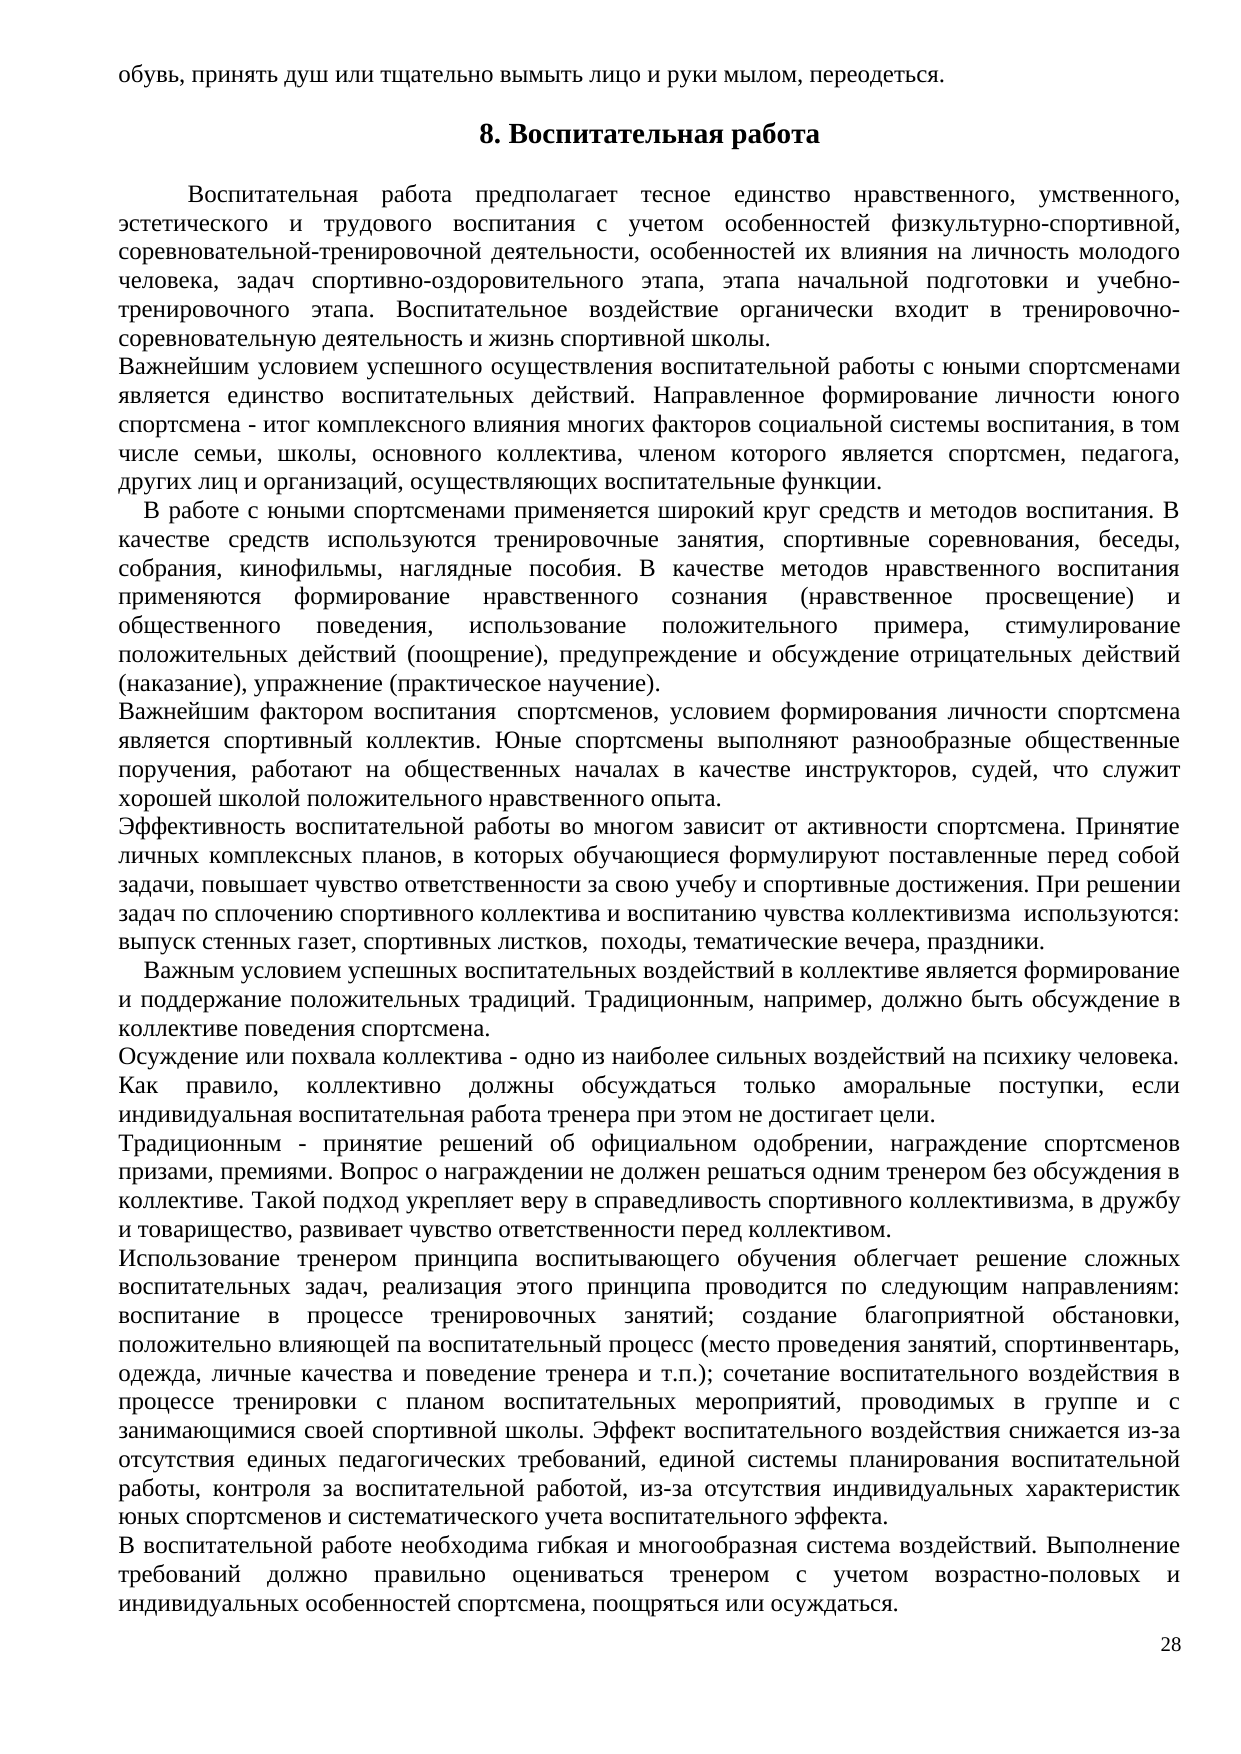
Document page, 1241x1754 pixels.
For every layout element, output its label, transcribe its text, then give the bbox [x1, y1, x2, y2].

text Традиционным - принятие решений об официальном одобрении, награждение спортсменов призами, премиями. Вопрос о награждении не должен решаться одним тренером без обсуждения в коллективе. Такой подход укрепляет веру в справедливость спортивного коллективизма, в дружбу и товарищество, развивает чувство ответственности перед коллективом. [118, 1128, 1181, 1243]
text Осуждение или похвала коллектива - одно из наиболее сильных воздействий на психику человека. Как правило, коллективно должны обсуждаться только аморальные поступки, если индивидуальная воспитательная работа тренера при этом не достигает цели. [118, 1041, 1181, 1128]
text Эффективность воспитательной работы во многом зависит от активности спортсмена. Принятие личных комплексных планов, в которых обучающиеся формулируют поставленные перед собой задачи, повышает чувство ответственности за свою учебу и спортивные достижения. При решении задач по сплочению спортивного коллектива и воспитанию чувства коллективизма используются: выпуск стенных газет, спортивных листков, походы, тематические вечера, праздники. [118, 811, 1181, 955]
text В работе с юными спортсменами применяется широкий круг средств и методов воспитания. В качестве средств используются тренировочные занятия, спортивные соревнования, беседы, собрания, кинофильмы, наглядные пособия. В качестве методов нравственного воспитания применяются формирование нравственного сознания (нравственное просвещение) и общественного поведения, использование положительного примера, стимулирование положительных действий (поощрение), предупреждение и обсуждение отрицательных действий (наказание), упражнение (практическое научение). [118, 495, 1181, 696]
text Воспитательная работа предполагает тесное единство нравственного, умственного, эстетического и трудового воспитания с учетом особенностей физкультурно-спортивной, соревновательной-тренировочной деятельности, особенностей их влияния на личность молодого человека, задач спортивно-оздоровительного этапа, этапа начальной подготовки и учебно-тренировочного этапа. Воспитательное воздействие органически входит в тренировочно-соревновательную деятельность и жизнь спортивной школы. [118, 179, 1181, 351]
text Важным условием успешных воспитательных воздействий в коллективе является формирование и поддержание положительных традиций. Традиционным, например, должно быть обсуждение в коллективе поведения спортсмена. [118, 955, 1181, 1041]
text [118, 59, 1181, 88]
text Важнейшим условием успешного осуществления воспитательной работы с юными спортсменами является единство воспитательных действий. Направленное формирование личности юного спортсмена - итог комплексного влияния многих факторов социальной системы воспитания, в том числе семьи, школы, основного коллектива, членом которого является спортсмен, педагога, других лиц и организаций, осуществляющих воспитательные функции. [118, 351, 1181, 495]
text В воспитательной работе необходима гибкая и многообразная система воздействий. Выполнение требований должно правильно оцениваться тренером с учетом возрастно-половых и индивидуальных особенностей спортсмена, поощряться или осуждаться. [118, 1530, 1181, 1616]
text Использование тренером принципа воспитывающего обучения облегчает решение сложных воспитательных задач, реализация этого принципа проводится по следующим направлениям: воспитание в процессе тренировочных занятий; создание благоприятной обстановки, положительно влияющей па воспитательный процесс (место проведения занятий, спортинвентарь, одежда, личные качества и поведение тренера и т.п.); сочетание воспитательного воздействия в процессе тренировки с планом воспитательных мероприятий, проводимых в группе и с занимающимися своей спортивной школы. Эффект воспитательного воздействия снижается из-за отсутствия единых педагогических требований, единой системы планирования воспитательной работы, контроля за воспитательной работой, из-за отсутствия индивидуальных характеристик юных спортсменов и систематического учета воспитательного эффекта. [118, 1243, 1181, 1530]
text 8. Воспитательная работа [118, 117, 1181, 150]
text Важнейшим фактором воспитания спортсменов, условием формирования личности спортсмена является спортивный коллектив. Юные спортсмены выполняют разнообразные общественные поручения, работают на общественных началах в качестве инструкторов, судей, что служит хорошей школой положительного нравственного опыта. [118, 696, 1181, 811]
